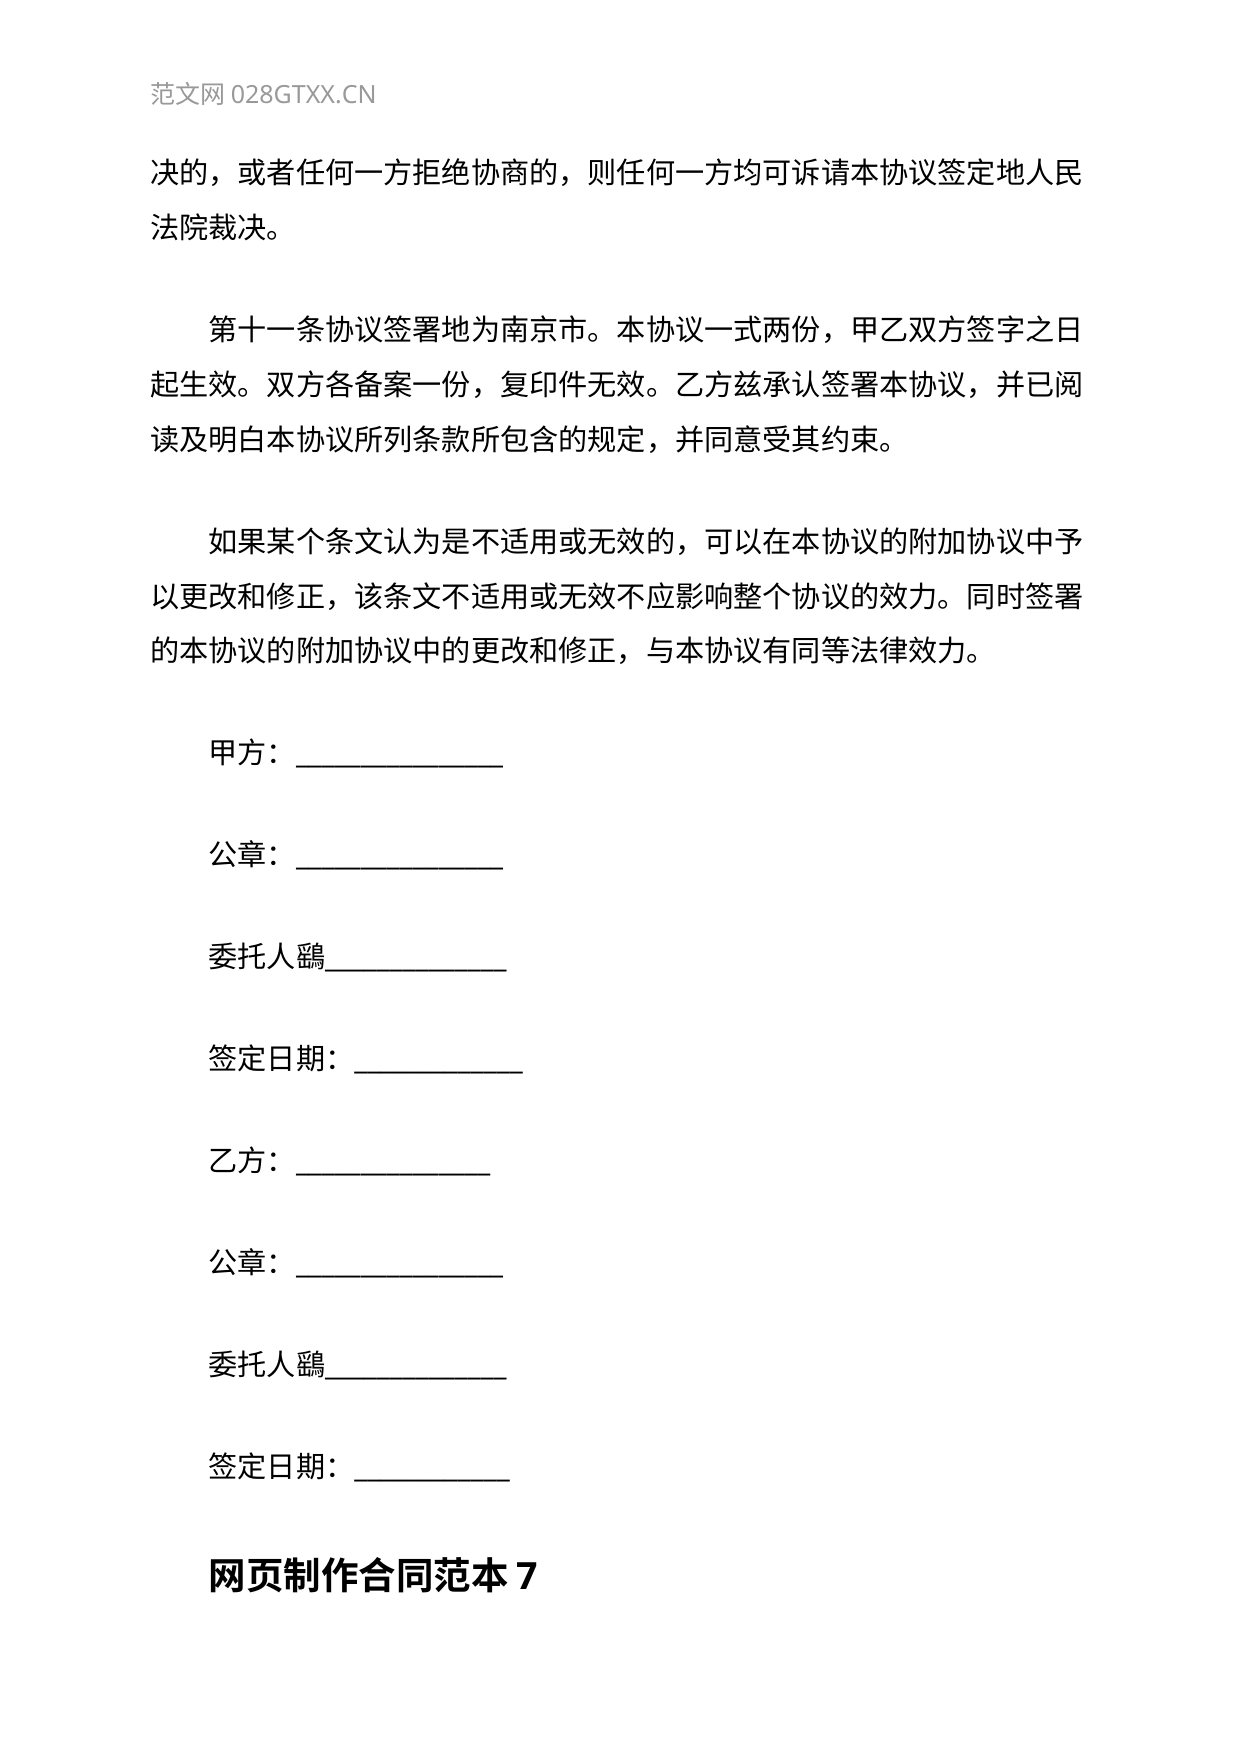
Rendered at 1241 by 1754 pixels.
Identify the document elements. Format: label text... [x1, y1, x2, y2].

text 如果某个条文认为是不适用或无效的，可以在本协议的附加协议中予以更改和修正，该条文不适用或无效不应影响整个协议的效力。同时签署的本协议的附加协议中的更改和修正，与本协议有同等法律效力。 [150, 518, 1090, 670]
text 公章：________________ [150, 1240, 1090, 1282]
text 第十一条协议签署地为南京市。本协议一式两份，甲乙双方签字之日起生效。双方各备案一份，复印件无效。乙方兹承认签署本协议，并已阅读及明白本协议所列条款所包含的规定，并同意受其约束。 [150, 307, 1090, 459]
text 甲方：________________ [150, 730, 1090, 772]
text 委托人鷂______________ [150, 1342, 1090, 1384]
text 委托人鷂______________ [150, 934, 1090, 976]
text 公章：________________ [150, 832, 1090, 874]
text 签定日期：_____________ [150, 1036, 1090, 1078]
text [150, 150, 1090, 247]
text 网页制作合同范本7 [150, 1546, 1090, 1600]
text 签定日期：____________ [150, 1444, 1090, 1486]
text 乙方：_______________ [150, 1138, 1090, 1180]
